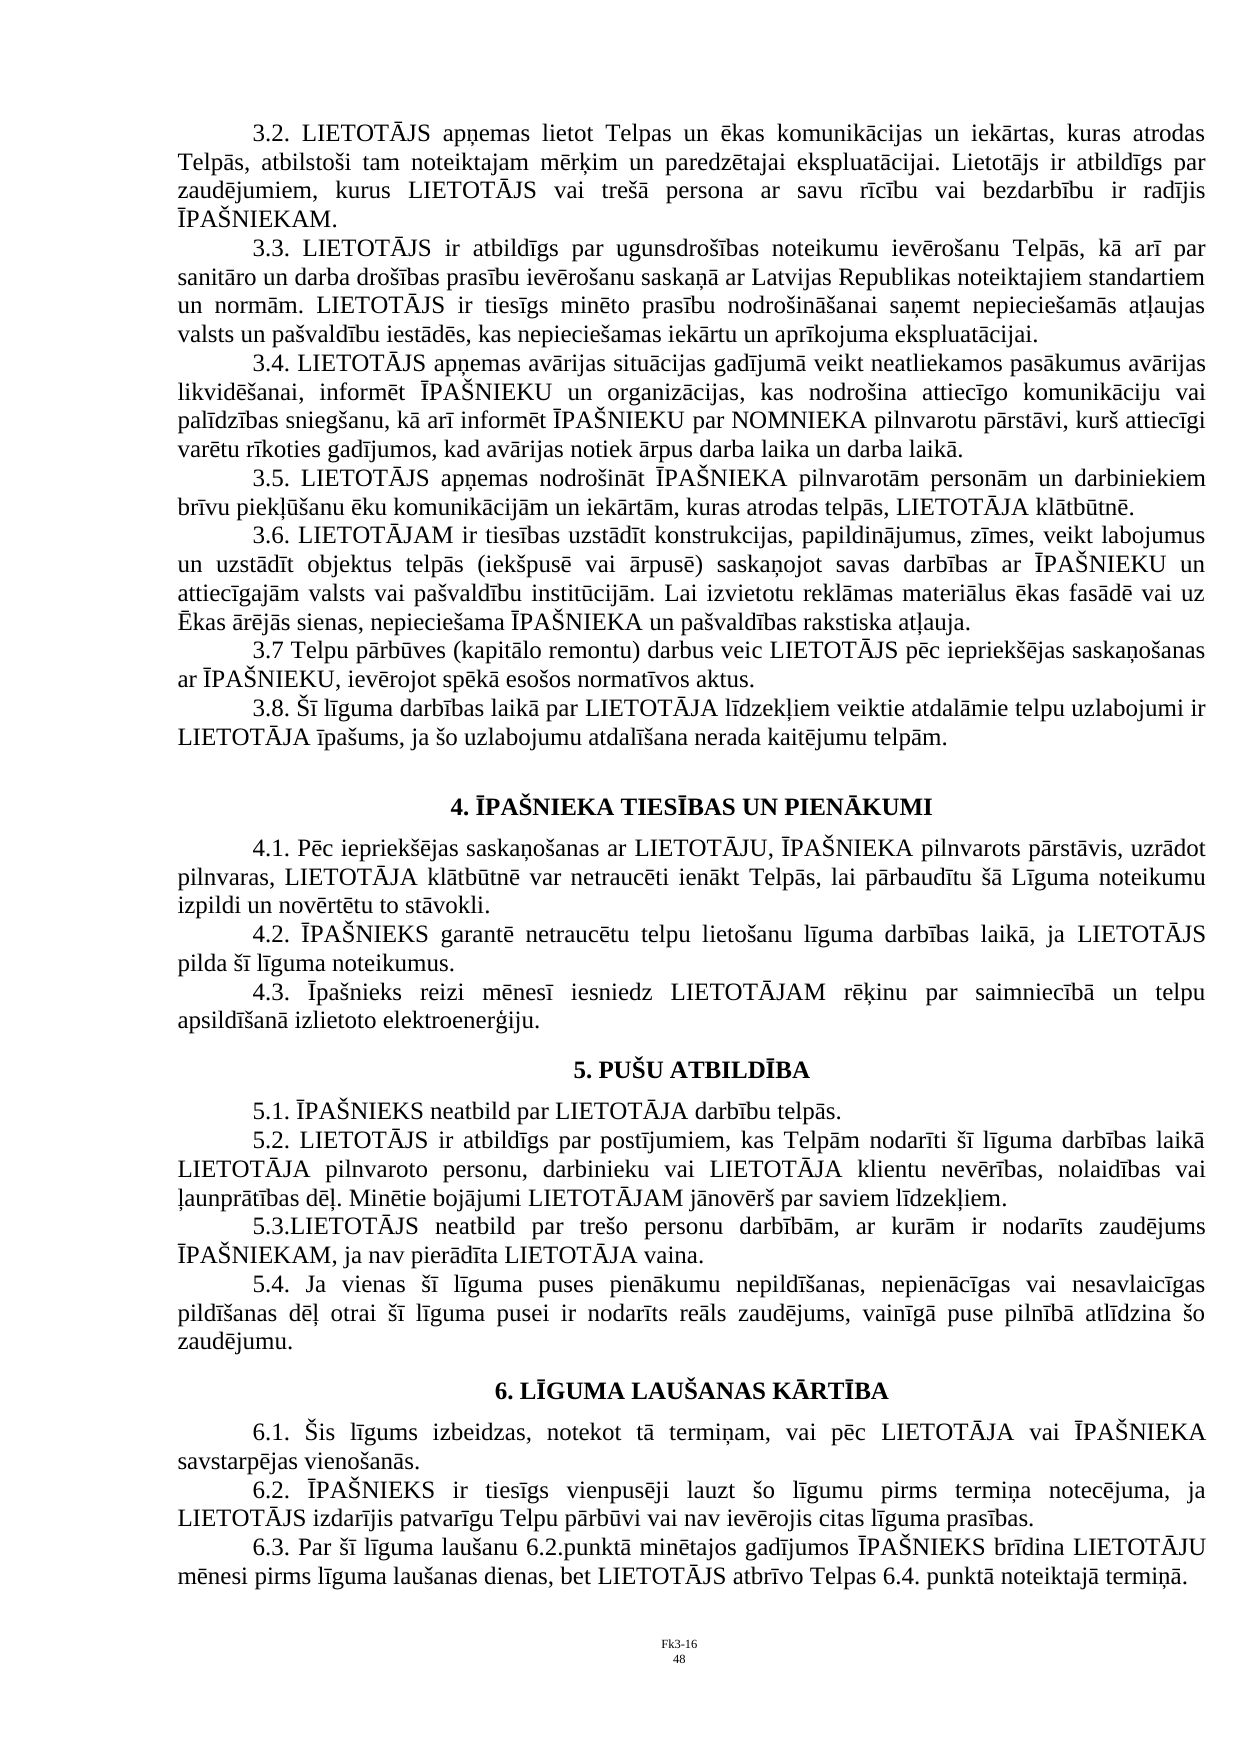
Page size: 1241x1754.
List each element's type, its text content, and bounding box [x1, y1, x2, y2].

text 3.8. Šī līguma darbības laikā par LIETOTĀJA līdzekļiem veiktie atdalāmie telpu uzlabojumi ir LIETOTĀJA īpašums, ja šo uzlabojumu atdalīšana nerada kaitējumu telpām. [177, 693, 1206, 751]
text 3.6. LIETOTĀJAM ir tiesības uzstādīt konstrukcijas, papildinājumus, zīmes, veikt labojumus un uzstādīt objektus telpās (iekšpusē vai ārpusē) saskaņojot savas darbības ar ĪPAŠNIEKU un attiecīgajām valsts vai pašvaldību institūcijām. Lai izvietotu reklāmas materiālus ēkas fasādē vai uz Ēkas ārējās sienas, nepieciešama ĪPAŠNIEKA un pašvaldības rakstiska atļauja. [177, 521, 1206, 636]
text 6.2. ĪPAŠNIEKS ir tiesīgs vienpusēji lauzt šo līgumu pirms termiņa notecējuma, ja LIETOTĀJS izdarījis patvarīgu Telpu pārbūvi vai nav ievērojis citas līguma prasības. [177, 1475, 1206, 1532]
text 4.3. Īpašnieks reizi mēnesī iesniedz LIETOTĀJAM rēķinu par saimniecībā un telpu apsildīšanā izlietoto elektroenerģiju. [177, 977, 1206, 1034]
text 6. LĪGUMA LAUŠANAS KĀRTĪBA [177, 1376, 1206, 1405]
text 4. ĪPAŠNIEKA TIESĪBAS UN PIENĀKUMI [177, 792, 1206, 821]
text 3.7 Telpu pārbūves (kapitālo remontu) darbus veic LIETOTĀJS pēc iepriekšējas saskaņošanas ar ĪPAŠNIEKU, ievērojot spēkā esošos normatīvos aktus. [177, 636, 1206, 693]
text 3.3. LIETOTĀJS ir atbildīgs par ugunsdrošības noteikumu ievērošanu Telpās, kā arī par sanitāro un darba drošības prasību ievērošanu saskaņā ar Latvijas Republikas noteiktajiem standartiem un normām. LIETOTĀJS ir tiesīgs minēto prasību nodrošināšanai saņemt nepieciešamās atļaujas valsts un pašvaldību iestādēs, kas nepieciešamas iekārtu un aprīkojuma ekspluatācijai. [177, 233, 1206, 348]
text 3.4. LIETOTĀJS apņemas avārijas situācijas gadījumā veikt neatliekamos pasākumus avārijas likvidēšanai, informēt ĪPAŠNIEKU un organizācijas, kas nodrošina attiecīgo komunikāciju vai palīdzības sniegšanu, kā arī informēt ĪPAŠNIEKU par Nomnieka pilnvarotu pārstāvi, kurš attiecīgi varētu rīkoties gadījumos, kad avārijas notiek ārpus darba laika un darba laikā. [177, 348, 1206, 463]
text 5.4. Ja vienas šī līguma puses pienākumu nepildīšanas, nepienācīgas vai nesavlaicīgas pildīšanas dēļ otrai šī līguma pusei ir nodarīts reāls zaudējums, vainīgā puse pilnībā atlīdzina šo zaudējumu. [177, 1269, 1206, 1355]
text 6.3. Par šī līguma laušanu 6.2.punktā minētajos gadījumos ĪPAŠNIEKS brīdina LIETOTĀJU mēnesi pirms līguma laušanas dienas, bet LIETOTĀJS atbrīvo Telpas 6.4. punktā noteiktajā termiņā. [177, 1532, 1206, 1590]
text 5.3.LIETOTĀJS neatbild par trešo personu darbībām, ar kurām ir nodarīts zaudējums ĪPAŠNIEKAM, ja nav pierādīta LIETOTĀJA vaina. [177, 1211, 1206, 1269]
text 3.2. LIETOTĀJS apņemas lietot Telpas un ēkas komunikācijas un iekārtas, kuras atrodas Telpās, atbilstoši tam noteiktajam mērķim un paredzētajai ekspluatācijai. Lietotājs ir atbildīgs par zaudējumiem, kurus LIETOTĀJS vai trešā persona ar savu rīcību vai bezdarbību ir radījis ĪPAŠNIEKAM. [177, 118, 1206, 233]
text 5.1. ĪPAŠNIEKS neatbild par LIETOTĀJA darbību telpās. [177, 1096, 1206, 1125]
text 6.1. Šis līgums izbeidzas, notekot tā termiņam, vai pēc LIETOTĀJA vai ĪPAŠNIEKA savstarpējas vienošanās. [177, 1417, 1206, 1475]
text 3.5. LIETOTĀJS apņemas nodrošināt ĪPAŠNIEKA pilnvarotām personām un darbiniekiem brīvu piekļūšanu ēku komunikācijām un iekārtām, kuras atrodas telpās, LIETOTĀJA klātbūtnē. [177, 463, 1206, 521]
text 5. PUŠU ATBILDĪBA [177, 1055, 1206, 1084]
text 4.1. Pēc iepriekšējas saskaņošanas ar LIETOTĀJU, ĪPAŠNIEKA pilnvarots pārstāvis, uzrādot pilnvaras, LIETOTĀJA klātbūtnē var netraucēti ienākt Telpās, lai pārbaudītu šā Līguma noteikumu izpildi un novērtētu to stāvokli. [177, 833, 1206, 919]
text 5.2. LIETOTĀJS ir atbildīgs par postījumiem, kas Telpām nodarīti šī līguma darbības laikā LIETOTĀJA pilnvaroto personu, darbinieku vai LIETOTĀJA klientu nevērības, nolaidības vai ļaunprātības dēļ. Minētie bojājumi LIETOTĀJAM jānovērš par saviem līdzekļiem. [177, 1125, 1206, 1211]
text 4.2. ĪPAŠNIEKS garantē netraucētu telpu lietošanu līguma darbības laikā, ja LIETOTĀJS pilda šī līguma noteikumus. [177, 919, 1206, 977]
